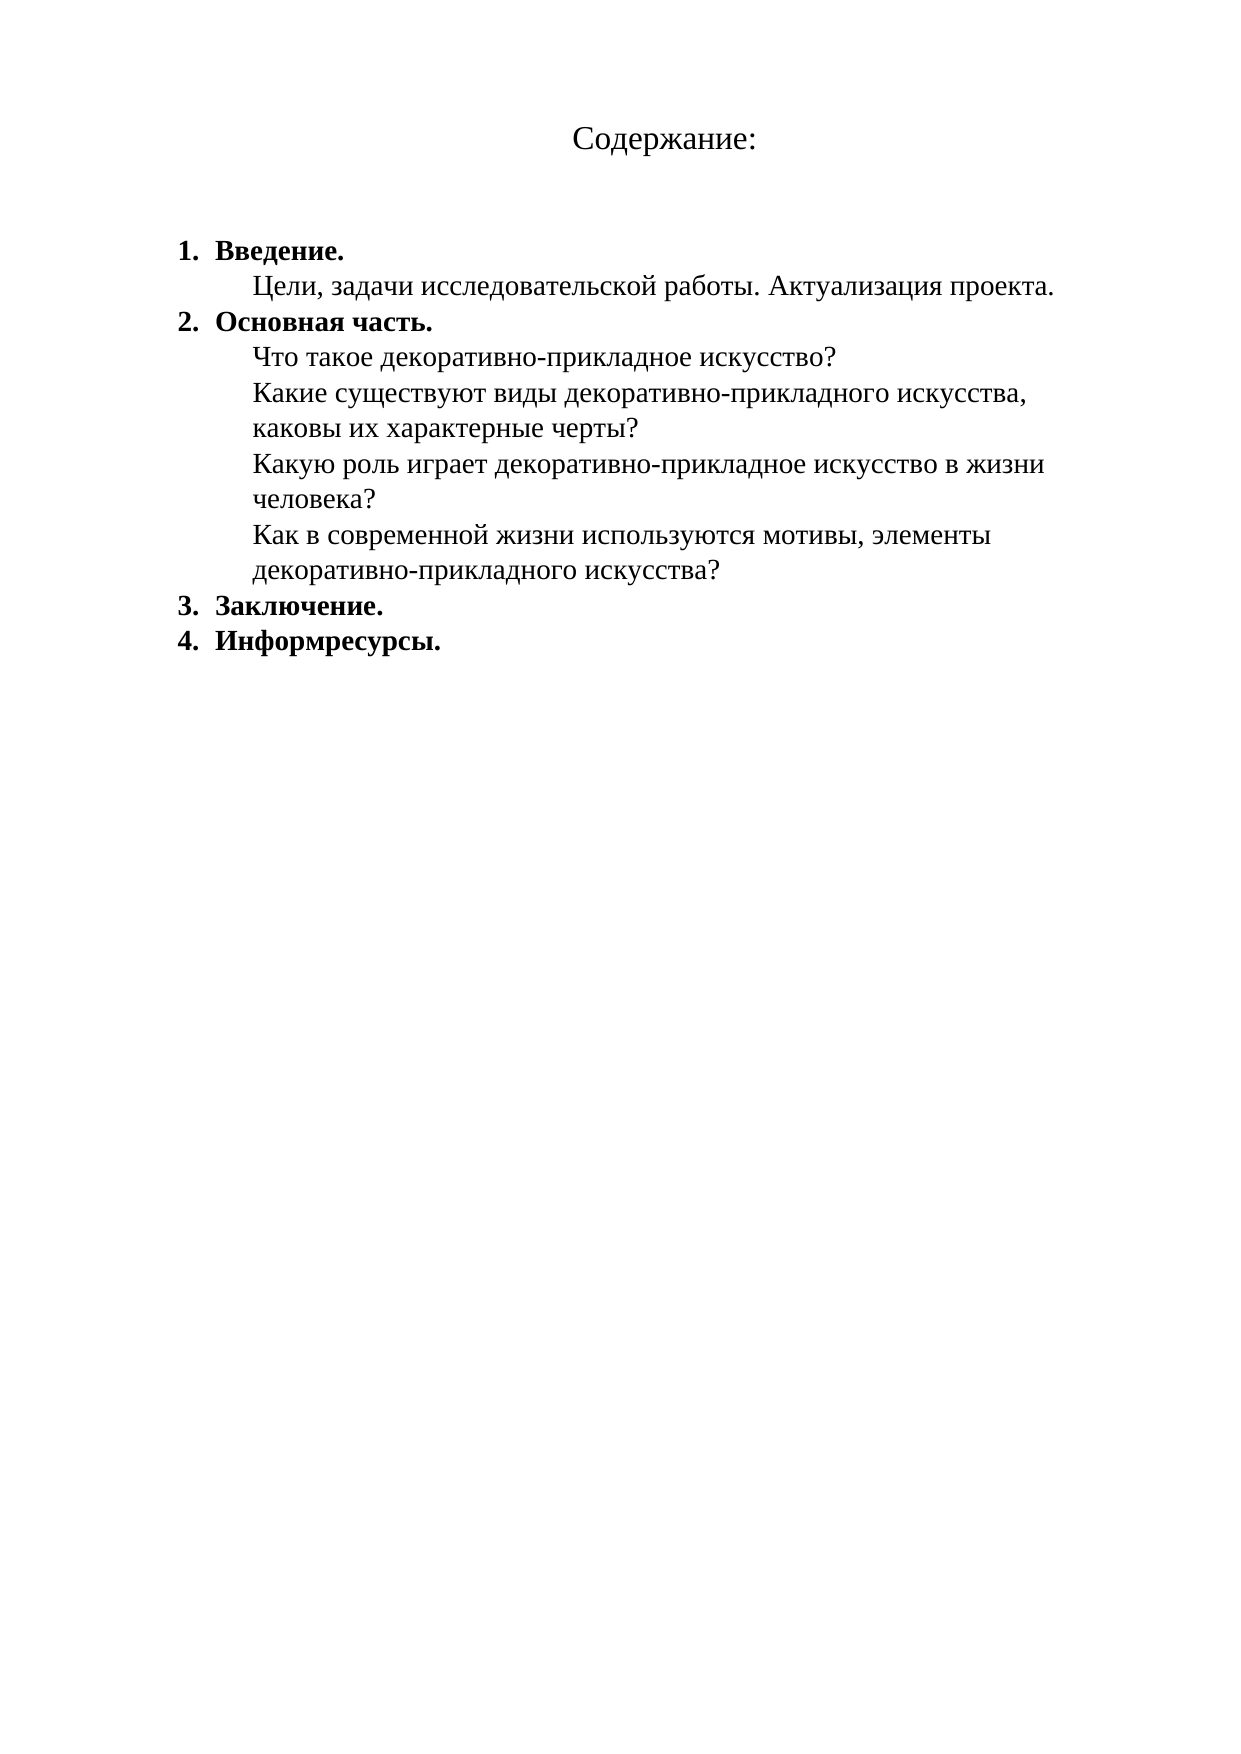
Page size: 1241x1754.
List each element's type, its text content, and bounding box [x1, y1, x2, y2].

list Цели, задачи исследовательской работы. Актуализация проекта. [252, 268, 1152, 302]
list Что такое декоративно-прикладное искусство? [252, 339, 1152, 373]
list Какую роль играет декоративно-прикладное искусство в жизни человека? [252, 446, 1152, 515]
list Информресурсы. [177, 623, 1152, 657]
list Заключение. [177, 588, 1152, 621]
list Какие существуют виды декоративно-прикладного искусства, [252, 375, 1152, 408]
text Содержание: [177, 118, 1152, 156]
list Как в современной жизни используются мотивы, элементы декоративно-прикладного искусства? [252, 517, 1152, 586]
list Основная часть. [177, 304, 1152, 337]
list каковы их характерные черты? [252, 410, 1152, 444]
list Введение. [177, 233, 1152, 266]
